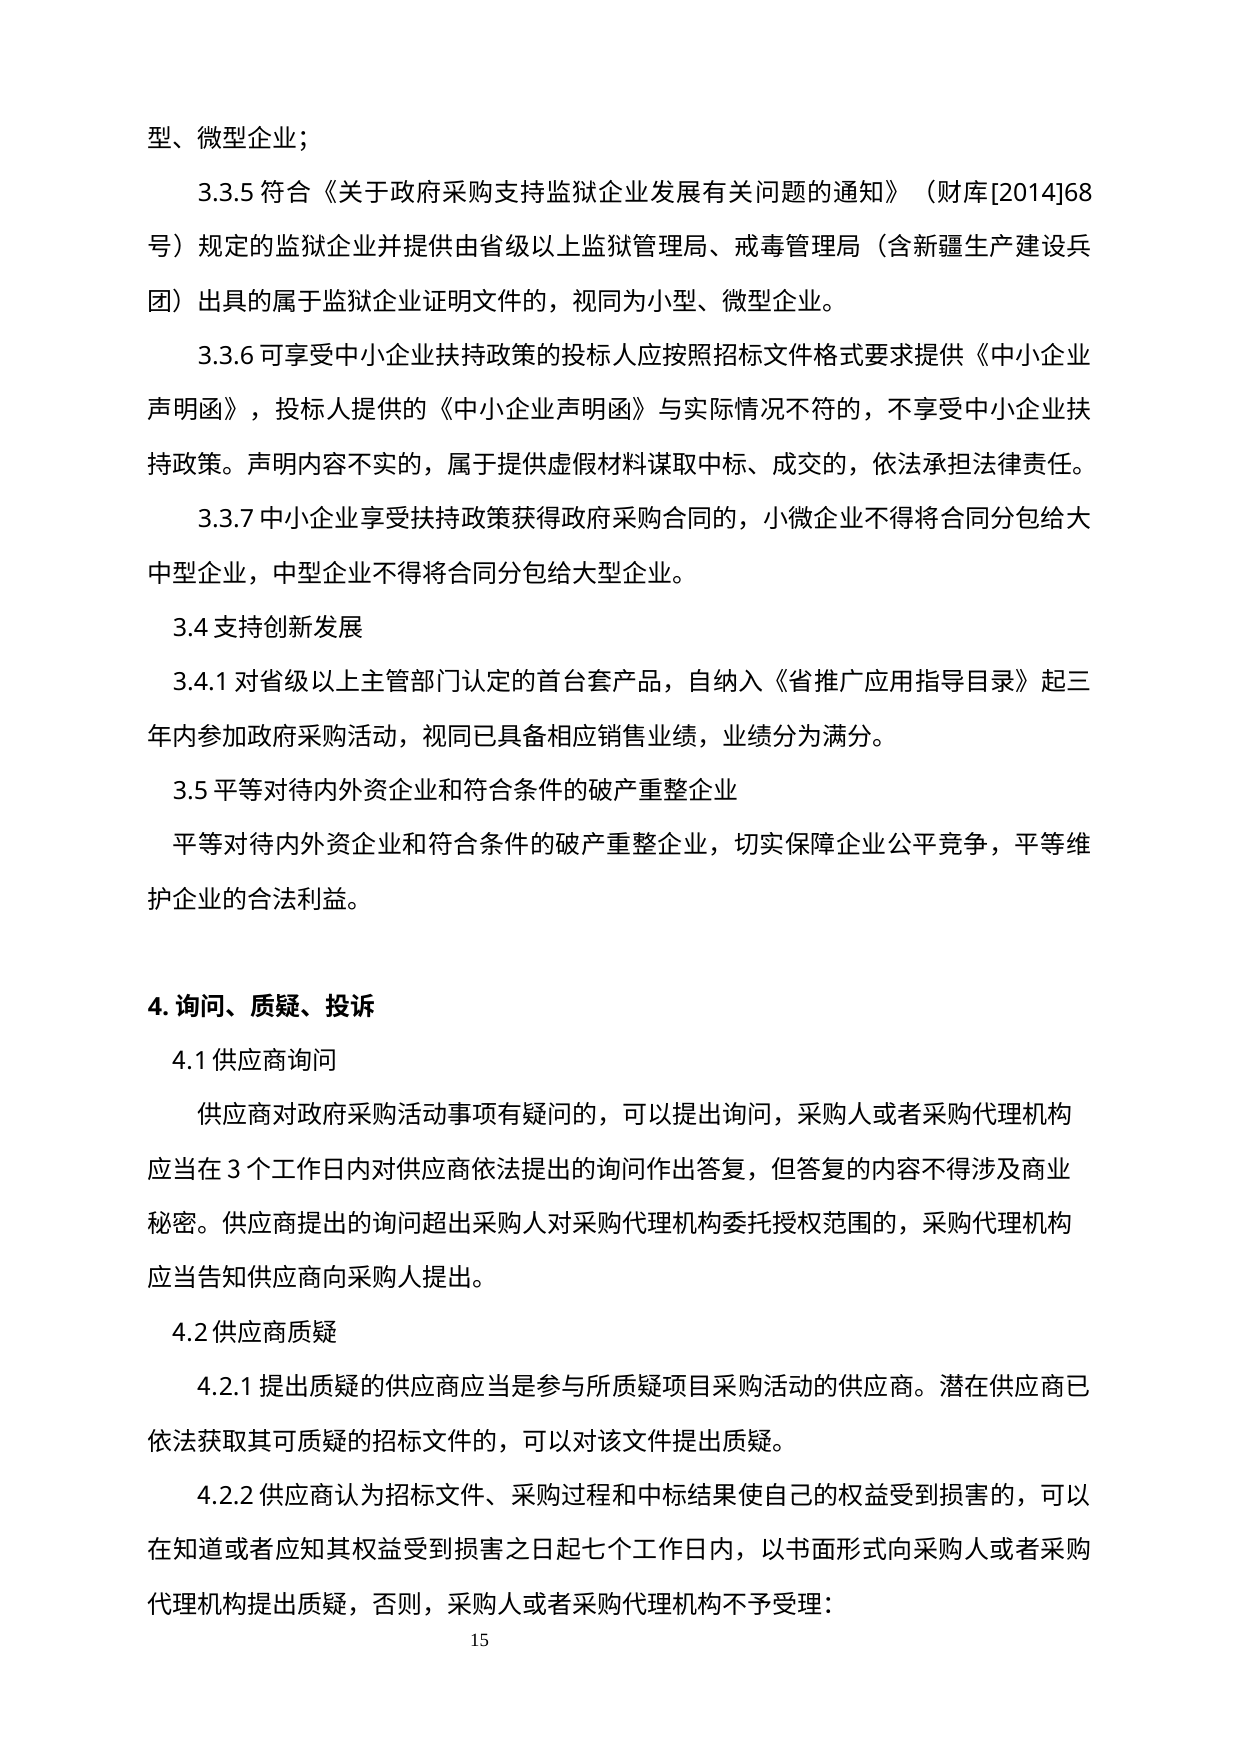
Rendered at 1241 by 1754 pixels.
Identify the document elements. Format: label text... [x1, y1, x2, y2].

text 平等对待内外资企业和符合条件的破产重整企业，切实保障企业公平竞争，平等维护企业的合法利益。 [148, 825, 1093, 916]
text 供应商对政府采购活动事项有疑问的，可以提出询问，采购人或者采购代理机构应当在3个工作日内对供应商依法提出的询问作出答复，但答复的内容不得涉及商业秘密。供应商提出的询问超出采购人对采购代理机构委托授权范围的，采购代理机构应当告知供应商向采购人提出。 [148, 1095, 1093, 1294]
text 4. 询问、质疑、投诉 [148, 934, 1093, 1022]
text 3.4.1对省级以上主管部门认定的首台套产品，自纳入《省推广应用指导目录》起三年内参加政府采购活动，视同已具备相应销售业绩，业绩分为满分。 [148, 662, 1093, 752]
text 3.3.6可享受中小企业扶持政策的投标人应按照招标文件格式要求提供《中小企业声明函》，投标人提供的《中小企业声明函》与实际情况不符的，不享受中小企业扶持政策。声明内容不实的，属于提供虚假材料谋取中标、成交的，依法承担法律责任。 [148, 336, 1093, 481]
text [148, 118, 1093, 154]
text 3.3.7中小企业享受扶持政策获得政府采购合同的，小微企业不得将合同分包给大中型企业，中型企业不得将合同分包给大型企业。 [148, 499, 1093, 589]
text 4.2.1提出质疑的供应商应当是参与所质疑项目采购活动的供应商。潜在供应商已依法获取其可质疑的招标文件的，可以对该文件提出质疑。 [148, 1367, 1093, 1457]
text 3.4支持创新发展 [148, 607, 1093, 644]
text 4.2.2供应商认为招标文件、采购过程和中标结果使自己的权益受到损害的，可以在知道或者应知其权益受到损害之日起七个工作日内，以书面形式向采购人或者采购代理机构提出质疑，否则，采购人或者采购代理机构不予受理： [148, 1475, 1093, 1620]
text 3.5平等对待内外资企业和符合条件的破产重整企业 [148, 771, 1093, 807]
text 3.3.5符合《关于政府采购支持监狱企业发展有关问题的通知》（财库[2014]68号）规定的监狱企业并提供由省级以上监狱管理局、戒毒管理局（含新疆生产建设兵团）出具的属于监狱企业证明文件的，视同为小型、微型企业。 [148, 172, 1093, 317]
text 4.2供应商质疑 [148, 1312, 1093, 1348]
text 4.1供应商询问 [148, 1040, 1093, 1077]
